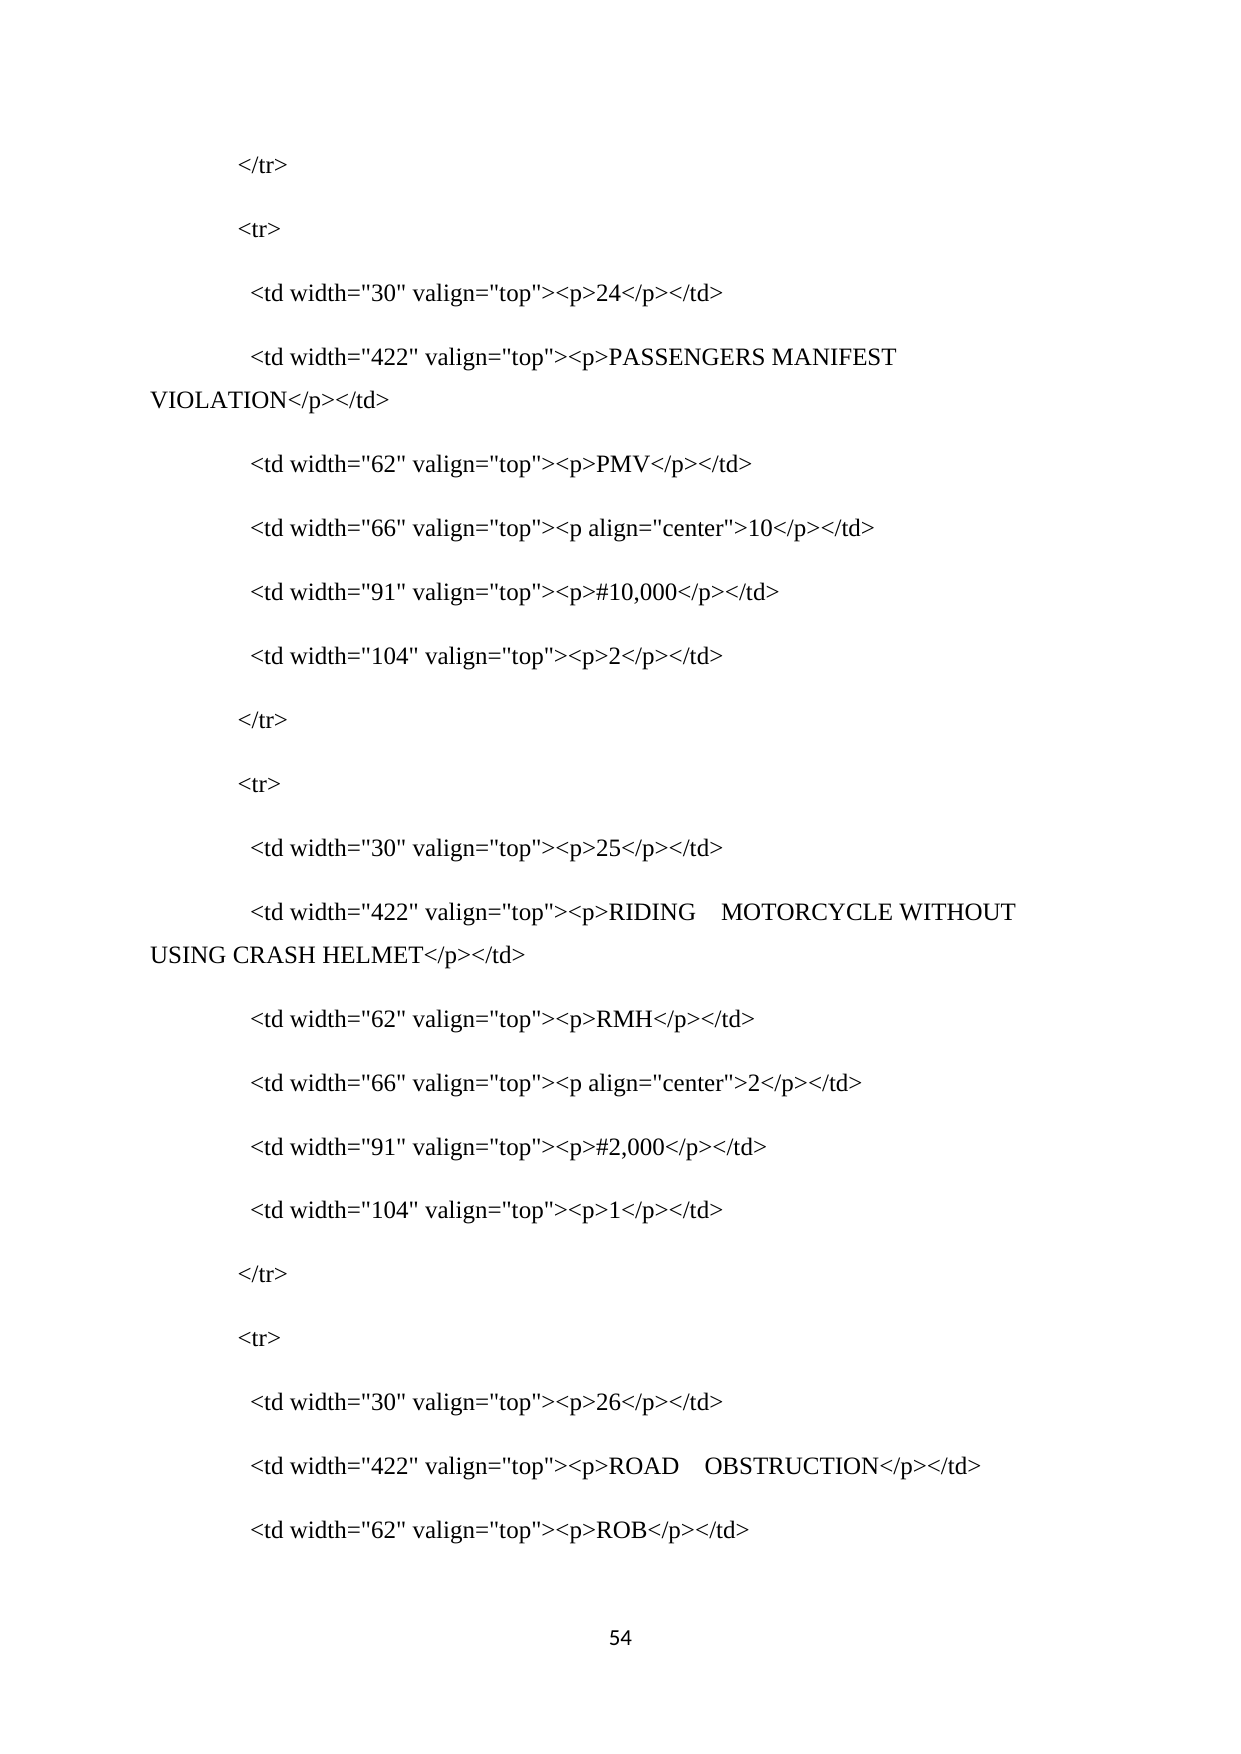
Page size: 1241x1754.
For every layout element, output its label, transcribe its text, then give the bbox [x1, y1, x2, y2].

text <td width="91" valign="top"><p>#2,000</p></td> [150, 1132, 1090, 1160]
text <td width="422" valign="top"><p>RIDING MOTORCYCLE WITHOUT USING CRASH HELMET</p></td> [150, 897, 1090, 968]
text <td width="66" valign="top"><p align="center">10</p></td> [150, 513, 1090, 542]
text <tr> [150, 1323, 1090, 1352]
text <td width="104" valign="top"><p>2</p></td> [150, 641, 1090, 669]
text <tr> [150, 214, 1090, 243]
text <td width="62" valign="top"><p>RMH</p></td> [150, 1004, 1090, 1032]
text <td width="422" valign="top"><p>ROAD OBSTRUCTION</p></td> [150, 1451, 1090, 1480]
text </tr> [150, 1259, 1090, 1288]
text <td width="62" valign="top"><p>ROB</p></td> [150, 1515, 1090, 1544]
text <td width="422" valign="top"><p>PASSENGERS MANIFEST VIOLATION</p></td> [150, 342, 1090, 414]
text <td width="66" valign="top"><p align="center">2</p></td> [150, 1068, 1090, 1096]
text <td width="91" valign="top"><p>#10,000</p></td> [150, 577, 1090, 606]
text <td width="30" valign="top"><p>24</p></td> [150, 278, 1090, 307]
text <td width="30" valign="top"><p>26</p></td> [150, 1387, 1090, 1416]
text </tr> [150, 705, 1090, 733]
text </tr> [150, 150, 1090, 179]
text <td width="104" valign="top"><p>1</p></td> [150, 1196, 1090, 1224]
text <tr> [150, 769, 1090, 797]
text <td width="30" valign="top"><p>25</p></td> [150, 833, 1090, 861]
text <td width="62" valign="top"><p>PMV</p></td> [150, 449, 1090, 478]
